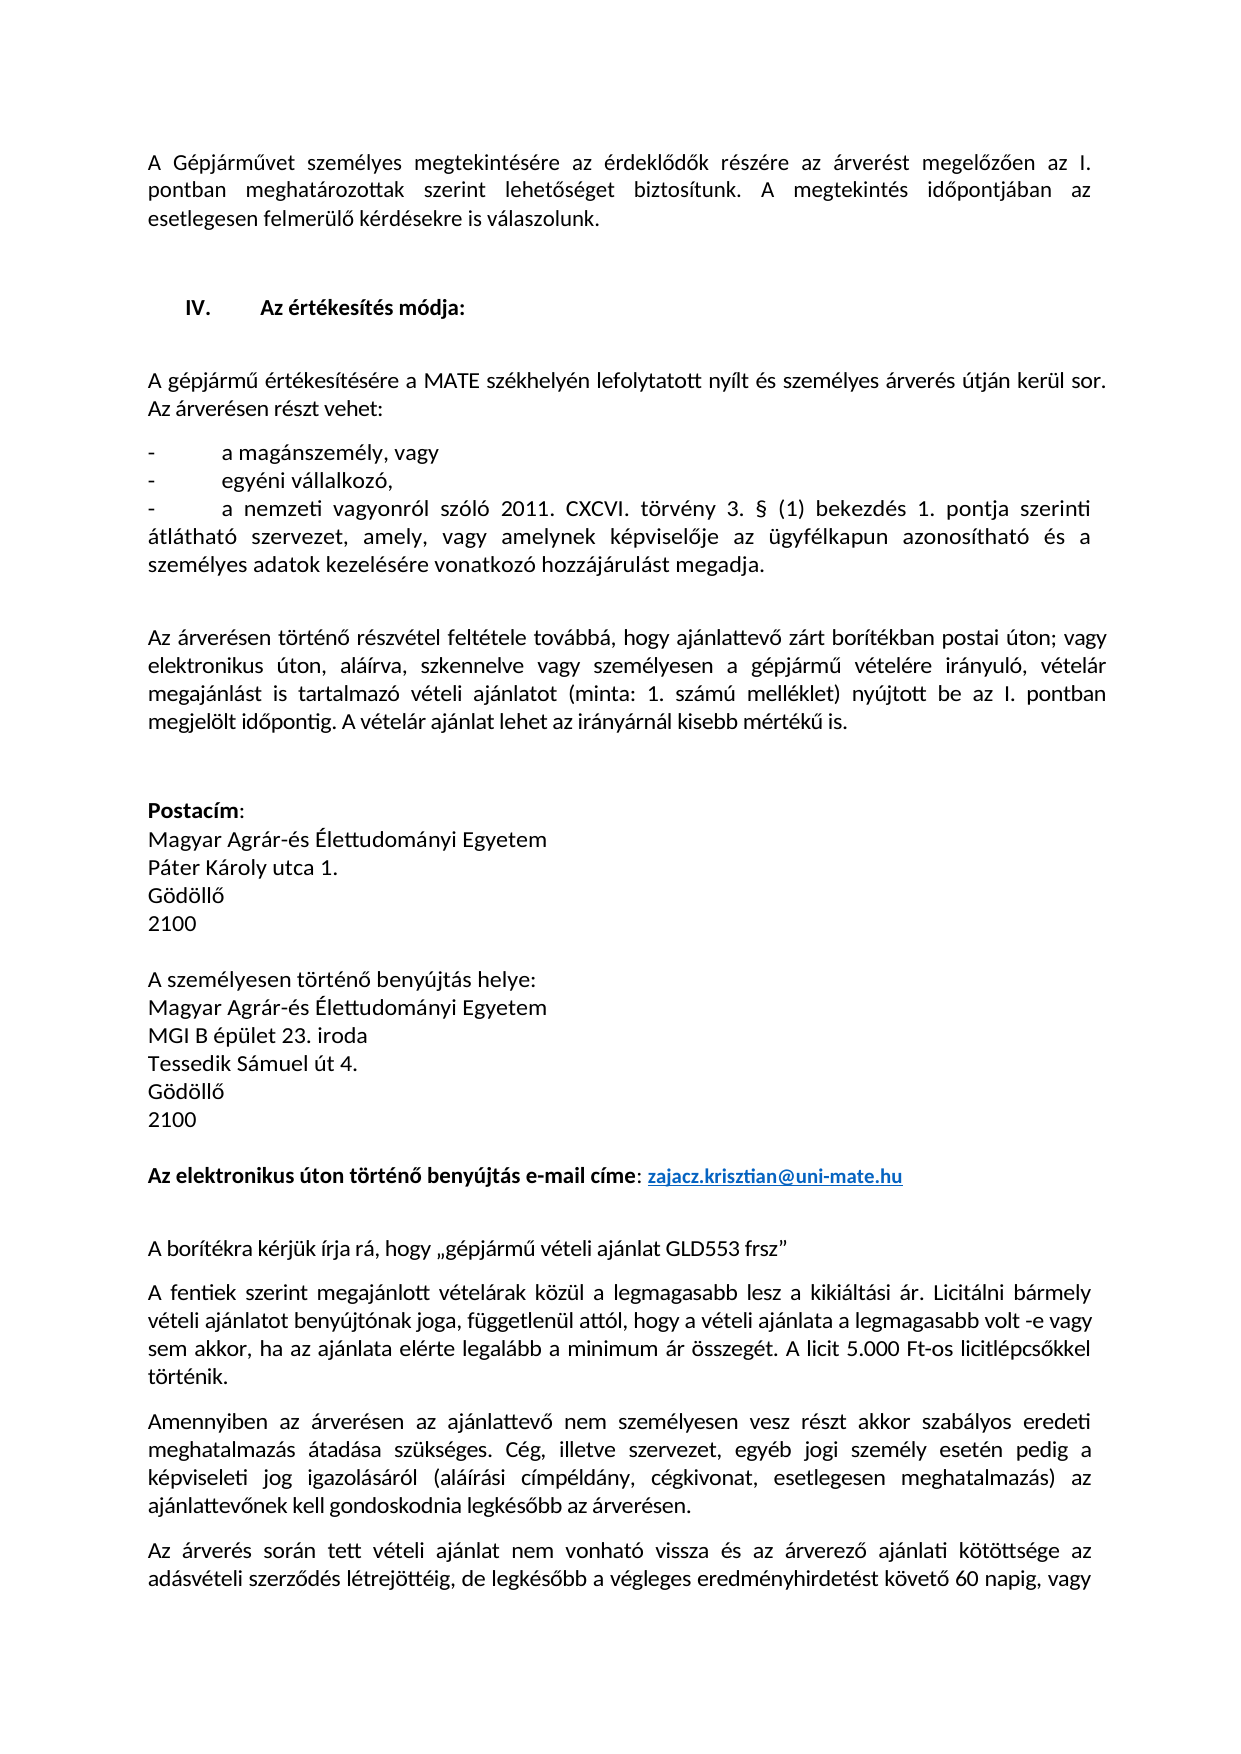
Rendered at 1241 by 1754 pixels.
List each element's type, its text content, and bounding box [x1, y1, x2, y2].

text 2100 [148, 1105, 1093, 1133]
text Gödöllő [148, 881, 1093, 909]
text Az elektronikus úton történő benyújtás e-mail címe: zajacz.krisztian@uni-mate.hu [148, 1161, 1093, 1189]
text - a nemzeti vagyonról szóló 2011. CXCVI. törvény 3. § (1) bekezdés 1. pontja szerinti átlátható szervezet, amely, vagy amelynek képviselője az ügyfélkapun azonosítható és a személyes adatok kezelésére vonatkozó hozzájárulást megadja. [148, 494, 1093, 578]
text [148, 1536, 1093, 1592]
text MGI B épület 23. iroda [148, 1021, 1093, 1049]
text Az árverésen történő részvétel feltétele továbbá, hogy ajánlattevő zárt borítékban postai úton; vagy elektronikus úton, aláírva, szkennelve vagy személyesen a gépjármű vételére irányuló, vételár megajánlást is tartalmazó vételi ajánlatot (minta: 1. számú melléklet) nyújtott be az I. pontban megjelölt időpontig. A vételár ajánlat lehet az irányárnál kisebb mértékű is. [148, 623, 1107, 735]
text Magyar Agrár-és Élettudományi Egyetem [148, 825, 1093, 853]
text Postacím: [148, 797, 1093, 825]
text Gödöllő [148, 1077, 1093, 1105]
text 2100 [148, 909, 1093, 937]
text A Gépjárművet személyes megtekintésére az érdeklődők részére az árverést megelőzően az I. pontban meghatározottak szerint lehetőséget biztosítunk. A megtekintés időpontjában az esetlegesen felmerülő kérdésekre is válaszolunk. [148, 148, 1093, 232]
text - a magánszemély, vagy [148, 438, 1093, 466]
text - egyéni vállalkozó, [148, 466, 1093, 494]
list Az értékesítés módja: [185, 293, 1093, 321]
text Páter Károly utca 1. [148, 853, 1093, 881]
text A személyesen történő benyújtás helye: [148, 965, 1093, 993]
text A borítékra kérjük írja rá, hogy „gépjármű vételi ajánlat GLD553 frsz” [148, 1234, 1093, 1262]
text A fentiek szerint megajánlott vételárak közül a legmagasabb lesz a kikiáltási ár. Licitálni bármely vételi ajánlatot benyújtónak joga, függetlenül attól, hogy a vételi ajánlata a legmagasabb volt -e vagy sem akkor, ha az ajánlata elérte legalább a minimum ár összegét. A licit 5.000 Ft-os licitlépcsőkkel történik. [148, 1278, 1093, 1390]
text Amennyiben az árverésen az ajánlattevő nem személyesen vesz részt akkor szabályos eredeti meghatalmazás átadása szükséges. Cég, illetve szervezet, egyéb jogi személy esetén pedig a képviseleti jog igazolásáról (aláírási címpéldány, cégkivonat, esetlegesen meghatalmazás) az ajánlattevőnek kell gondoskodnia legkésőbb az árverésen. [148, 1407, 1093, 1519]
text Tessedik Sámuel út 4. [148, 1049, 1093, 1077]
text A gépjármű értékesítésére a MATE székhelyén lefolytatott nyílt és személyes árverés útján kerül sor. Az árverésen részt vehet: [148, 366, 1107, 422]
text Magyar Agrár-és Élettudományi Egyetem [148, 993, 1093, 1021]
